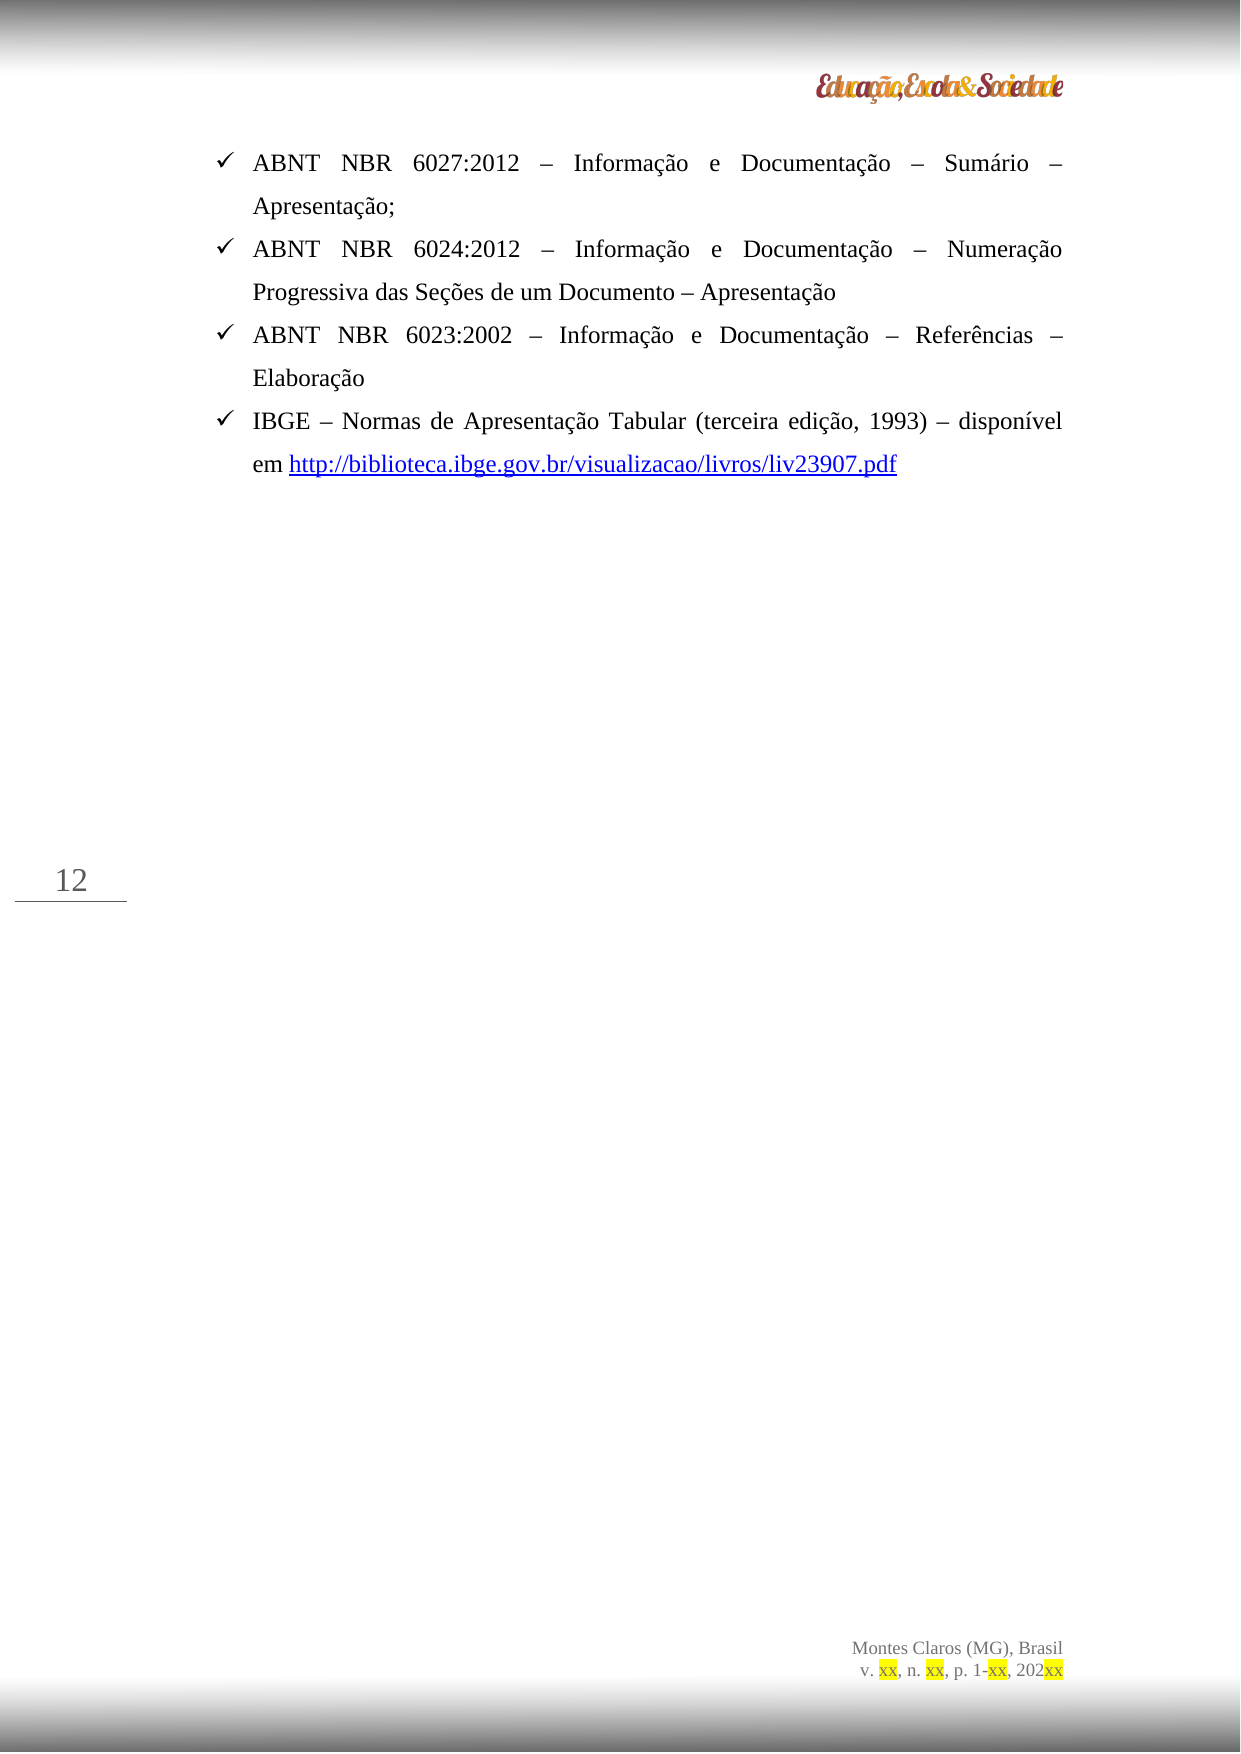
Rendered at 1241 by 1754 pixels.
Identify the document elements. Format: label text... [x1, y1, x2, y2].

picture [0, 0, 1241, 104]
list ABNT NBR 6024:2012 – Informação e Documentação – Numeração Progressiva das Seções de um Documento – Apresentação [215, 234, 1063, 306]
picture [0, 1668, 1241, 1752]
list ABNT NBR 6027:2012 – Informação e Documentação – Sumário – Apresentação; [215, 148, 1063, 219]
list IBGE – Normas de Apresentação Tabular (terceira edição, 1993) – disponível em http://biblioteca.ibge.gov.br/visualizacao/livros/liv23907.pdf [215, 406, 1063, 478]
list ABNT NBR 6023:2002 – Informação e Documentação – Referências – Elaboração [215, 320, 1063, 392]
